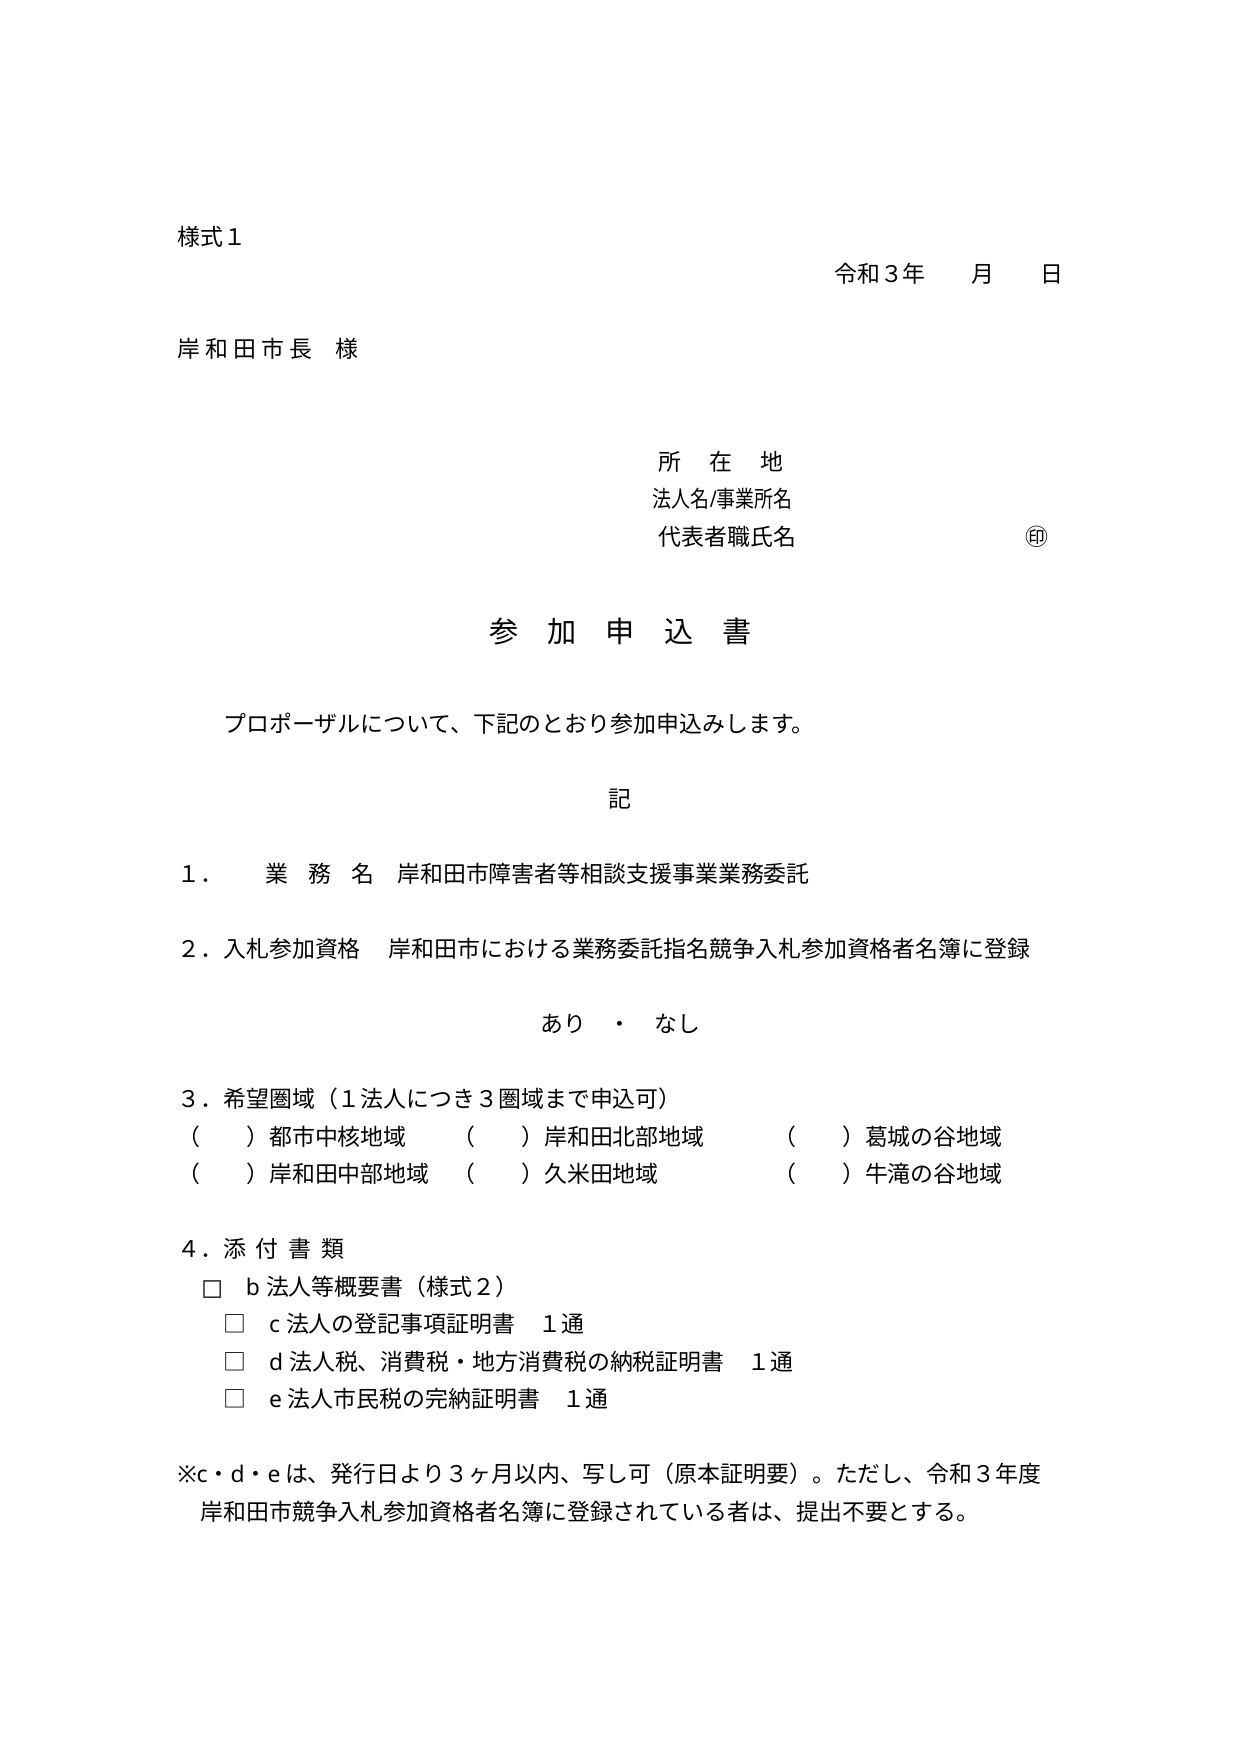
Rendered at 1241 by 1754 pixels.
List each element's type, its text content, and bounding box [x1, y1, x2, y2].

text 岸 和 田 市 長 様 [177, 329, 1063, 367]
text □ d 法人税、消費税・地方消費税の納税証明書 １通 [177, 1342, 1063, 1379]
text □ c 法人の登記事項証明書 １通 [177, 1304, 1063, 1342]
text 様式１ [177, 217, 1063, 254]
text 所 在 地 [177, 442, 1038, 479]
list 業務名 岸和田市障害者等相談支援事業業務委託 [177, 854, 1063, 892]
list プロポーザルについて、下記のとおり参加申込みします。 [177, 704, 1063, 742]
text ※c・d・eは、発行日より３ヶ月以内、写し可（原本証明要）。ただし、令和３年度岸和田市競争入札参加資格者名簿に登録されている者は、提出不要とする。 [177, 1454, 1063, 1529]
text 法人名/事業所名 [177, 479, 1038, 517]
text 令和３年 月 日 [177, 254, 1063, 292]
text （ ）岸和田中部地域 （ ）久米田地域 （ ）牛滝の谷地域 [177, 1154, 1063, 1192]
text □ e 法人市民税の完納証明書 １通 [177, 1379, 1063, 1417]
list 参 加 申 込 書 [177, 592, 1063, 667]
text あり ・ なし [177, 1004, 1063, 1042]
text ４．添付書類 [177, 1229, 1063, 1267]
text □ b 法人等概要書（様式２） [177, 1267, 1063, 1304]
subtitle 記 [177, 779, 1063, 817]
text （ ）都市中核地域 （ ）岸和田北部地域 （ ）葛城の谷地域 [177, 1117, 1063, 1154]
text ２．入札参加資格 岸和田市における業務委託指名競争入札参加資格者名簿に登録 [177, 929, 1063, 967]
list ３．希望圏域（１法人につき３圏域まで申込可） [177, 1079, 1063, 1117]
list 代表者職氏名 ㊞ [177, 517, 1063, 554]
